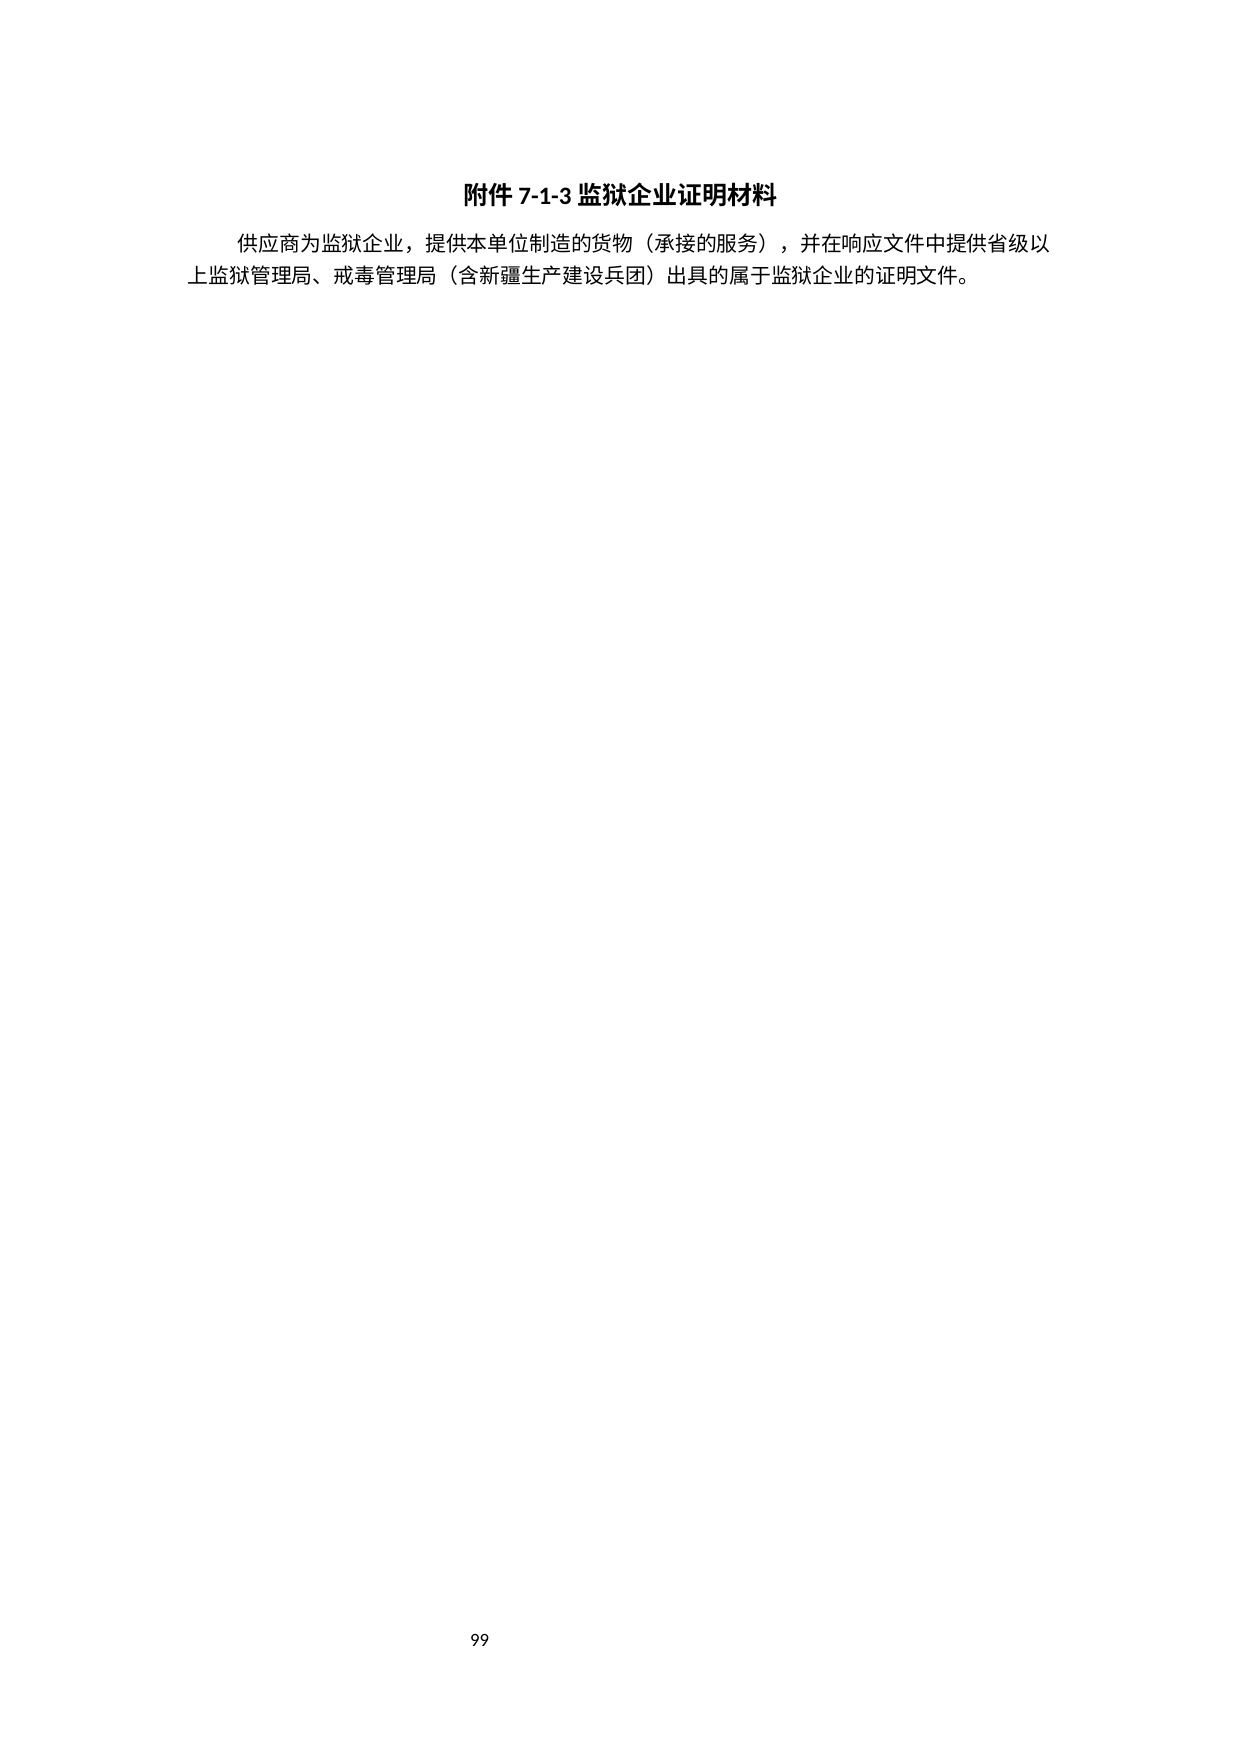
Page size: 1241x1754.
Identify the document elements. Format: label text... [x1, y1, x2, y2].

text 附件7-1-3 监狱企业证明材料 [187, 162, 1053, 227]
text 供应商为监狱企业，提供本单位制造的货物（承接的服务），并在响应文件中提供省级以上监狱管理局、戒毒管理局（含新疆生产建设兵团）出具的属于监狱企业的证明文件。 [187, 227, 1053, 292]
